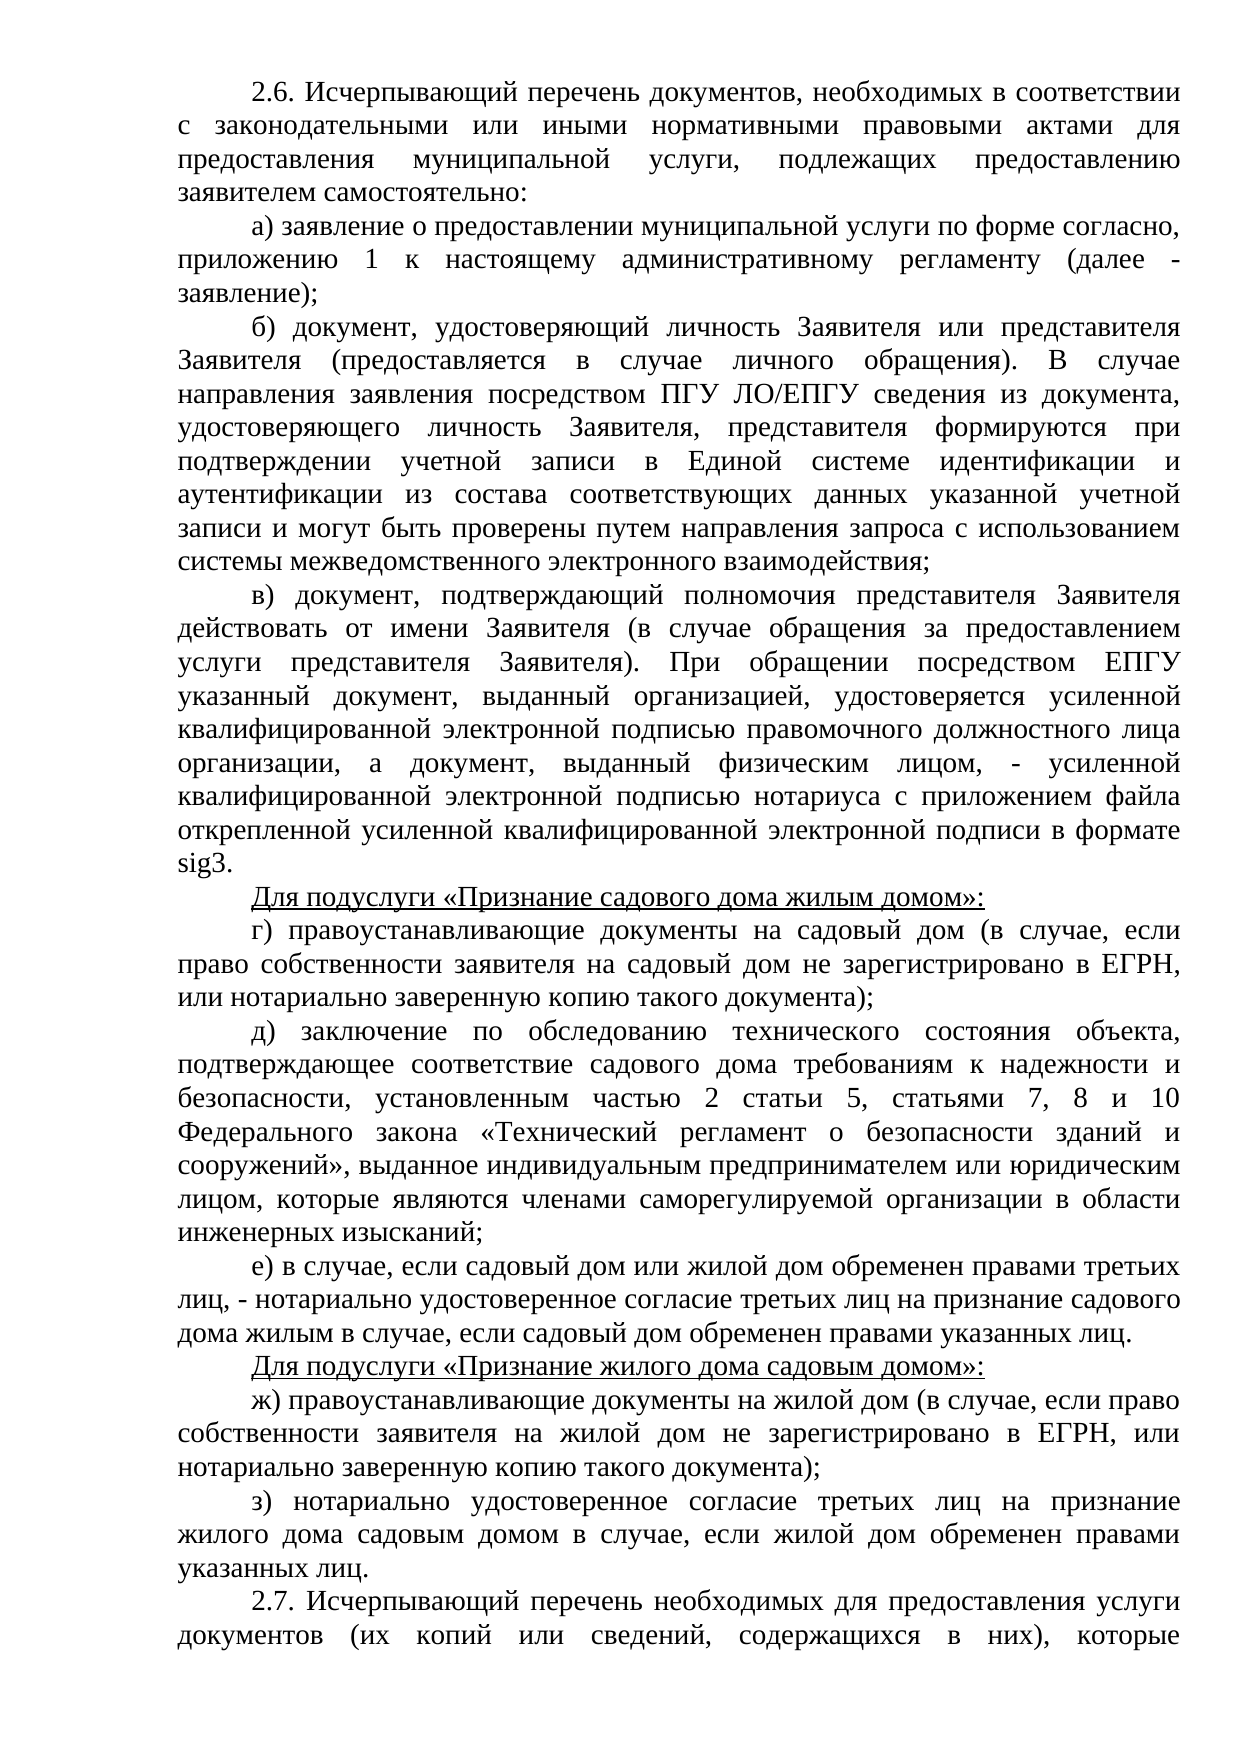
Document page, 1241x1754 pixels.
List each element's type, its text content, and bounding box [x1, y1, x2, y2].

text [177, 1583, 1181, 1650]
text 2.6. Исчерпывающий перечень документов, необходимых в соответствии с законодательными или иными нормативными правовыми актами для предоставления муниципальной услуги, подлежащих предоставлению заявителем самостоятельно: [177, 74, 1181, 208]
text в) документ, подтверждающий полномочия представителя Заявителя действовать от имени Заявителя (в случае обращения за предоставлением услуги представителя Заявителя). При обращении посредством ЕПГУ указанный документ, выданный организацией, удостоверяется усиленной квалифицированной электронной подписью правомочного должностного лица организации, а документ, выданный физическим лицом, - усиленной квалифицированной электронной подписью нотариуса с приложением файла открепленной усиленной квалифицированной электронной подписи в формате sig3. [177, 577, 1181, 879]
text а) заявление о предоставлении муниципальной услуги по форме согласно, приложению 1 к настоящему административному регламенту (далее - заявление); [177, 208, 1181, 309]
text г) правоустанавливающие документы на садовый дом (в случае, если право собственности заявителя на садовый дом не зарегистрировано в ЕГРН, или нотариально заверенную копию такого документа); [177, 912, 1181, 1013]
text е) в случае, если садовый дом или жилой дом обременен правами третьих лиц, - нотариально удостоверенное согласие третьих лиц на признание садового дома жилым в случае, если садовый дом обременен правами указанных лиц. [177, 1248, 1181, 1348]
text Для подуслуги «Признание жилого дома садовым домом»: [177, 1348, 1181, 1382]
text Для подуслуги «Признание садового дома жилым домом»: [177, 879, 1181, 912]
text б) документ, удостоверяющий личность Заявителя или представителя Заявителя (предоставляется в случае личного обращения). В случае направления заявления посредством ПГУ ЛО/ЕПГУ сведения из документа, удостоверяющего личность Заявителя, представителя формируются при подтверждении учетной записи в Единой системе идентификации и аутентификации из состава соответствующих данных указанной учетной записи и могут быть проверены путем направления запроса с использованием системы межведомственного электронного взаимодействия; [177, 309, 1181, 577]
text ж) правоустанавливающие документы на жилой дом (в случае, если право собственности заявителя на жилой дом не зарегистрировано в ЕГРН, или нотариально заверенную копию такого документа); [177, 1382, 1181, 1483]
text з) нотариально удостоверенное согласие третьих лиц на признание жилого дома садовым домом в случае, если жилой дом обременен правами указанных лиц. [177, 1483, 1181, 1583]
text д) заключение по обследованию технического состояния объекта, подтверждающее соответствие садового дома требованиям к надежности и безопасности, установленным частью 2 статьи 5, статьями 7, 8 и 10 Федерального закона «Технический регламент о безопасности зданий и сооружений», выданное индивидуальным предпринимателем или юридическим лицом, которые являются членами саморегулируемой организации в области инженерных изысканий; [177, 1013, 1181, 1248]
